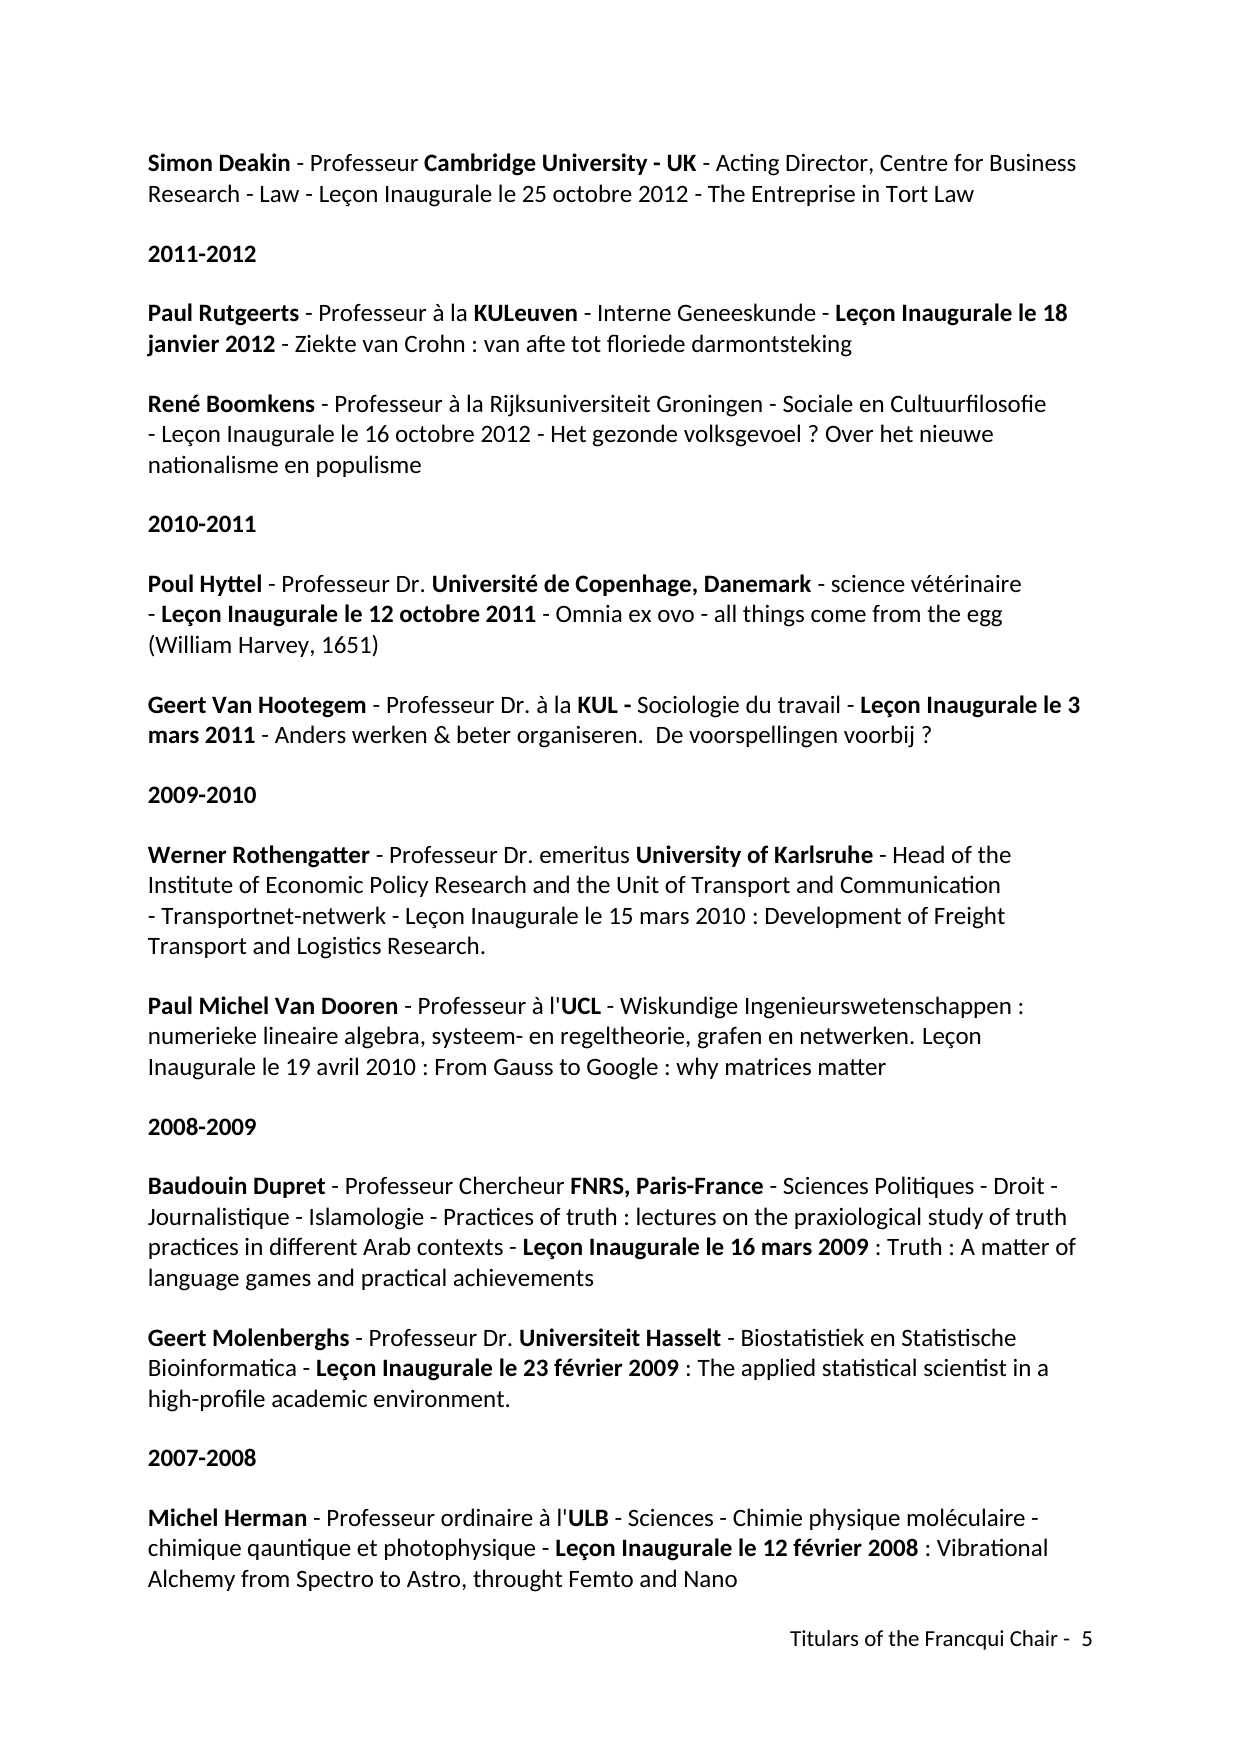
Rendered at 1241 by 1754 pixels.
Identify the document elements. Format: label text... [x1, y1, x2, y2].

text Geert Molenberghs - Professeur Dr. Universiteit Hasselt - Biostatistiek en Statistische Bioinformatica - Leçon Inaugurale le 23 février 2009 : The applied statistical scientist in a high-profile academic environment. [148, 1322, 1093, 1413]
text 2011-2012 [148, 238, 1093, 268]
text Geert Van Hootegem - Professeur Dr. à la KUL - Sociologie du travail - Leçon Inaugurale le 3 mars 2011 - Anders werken & beter organiseren. De voorspellingen voorbij ? [148, 689, 1093, 750]
text Paul Rutgeerts - Professeur à la KULeuven - Interne Geneeskunde - Leçon Inaugurale le 18 janvier 2012 - Ziekte van Crohn : van afte tot floriede darmontsteking [148, 297, 1093, 358]
text Poul Hyttel - Professeur Dr. Université de Copenhage, Danemark - science vétérinaire - Leçon Inaugurale le 12 octobre 2011 - Omnia ex ovo - all things come from the egg (William Harvey, 1651) [148, 568, 1093, 660]
text 2010-2011 [148, 508, 1093, 539]
text Baudouin Dupret - Professeur Chercheur FNRS, Paris-France - Sciences Politiques - Droit - Journalistique - Islamologie - Practices of truth : lectures on the praxiological study of truth practices in different Arab contexts - Leçon Inaugurale le 16 mars 2009 : Truth : A matter of language games and practical achievements [148, 1170, 1093, 1292]
text 2008-2009 [148, 1111, 1093, 1141]
text Werner Rothengatter - Professeur Dr. emeritus University of Karlsruhe - Head of the Institute of Economic Policy Research and the Unit of Transport and Communication - Transportnet-netwerk - Leçon Inaugurale le 15 mars 2010 : Development of Freight Transport and Logistics Research. [148, 839, 1093, 961]
text René Boomkens - Professeur à la Rijksuniversiteit Groningen - Sociale en Cultuurfilosofie - Leçon Inaugurale le 16 octobre 2012 - Het gezonde volksgevoel ? Over het nieuwe nationalisme en populisme [148, 388, 1093, 479]
text 2009-2010 [148, 779, 1093, 809]
text Simon Deakin - Professeur Cambridge University - UK - Acting Director, Centre for Business Research - Law - Leçon Inaugurale le 25 octobre 2012 - The Entreprise in Tort Law [148, 148, 1093, 209]
text Michel Herman - Professeur ordinaire à l'ULB - Sciences - Chimie physique moléculaire - chimique qauntique et photophysique - Leçon Inaugurale le 12 février 2008 : Vibrational Alchemy from Spectro to Astro, throught Femto and Nano [148, 1502, 1093, 1594]
text Paul Michel Van Dooren - Professeur à l'UCL - Wiskundige Ingenieurswetenschappen : numerieke lineaire algebra, systeem- en regeltheorie, grafen en netwerken. Leçon Inaugurale le 19 avril 2010 : From Gauss to Google : why matrices matter [148, 990, 1093, 1082]
text 2007-2008 [148, 1442, 1093, 1473]
